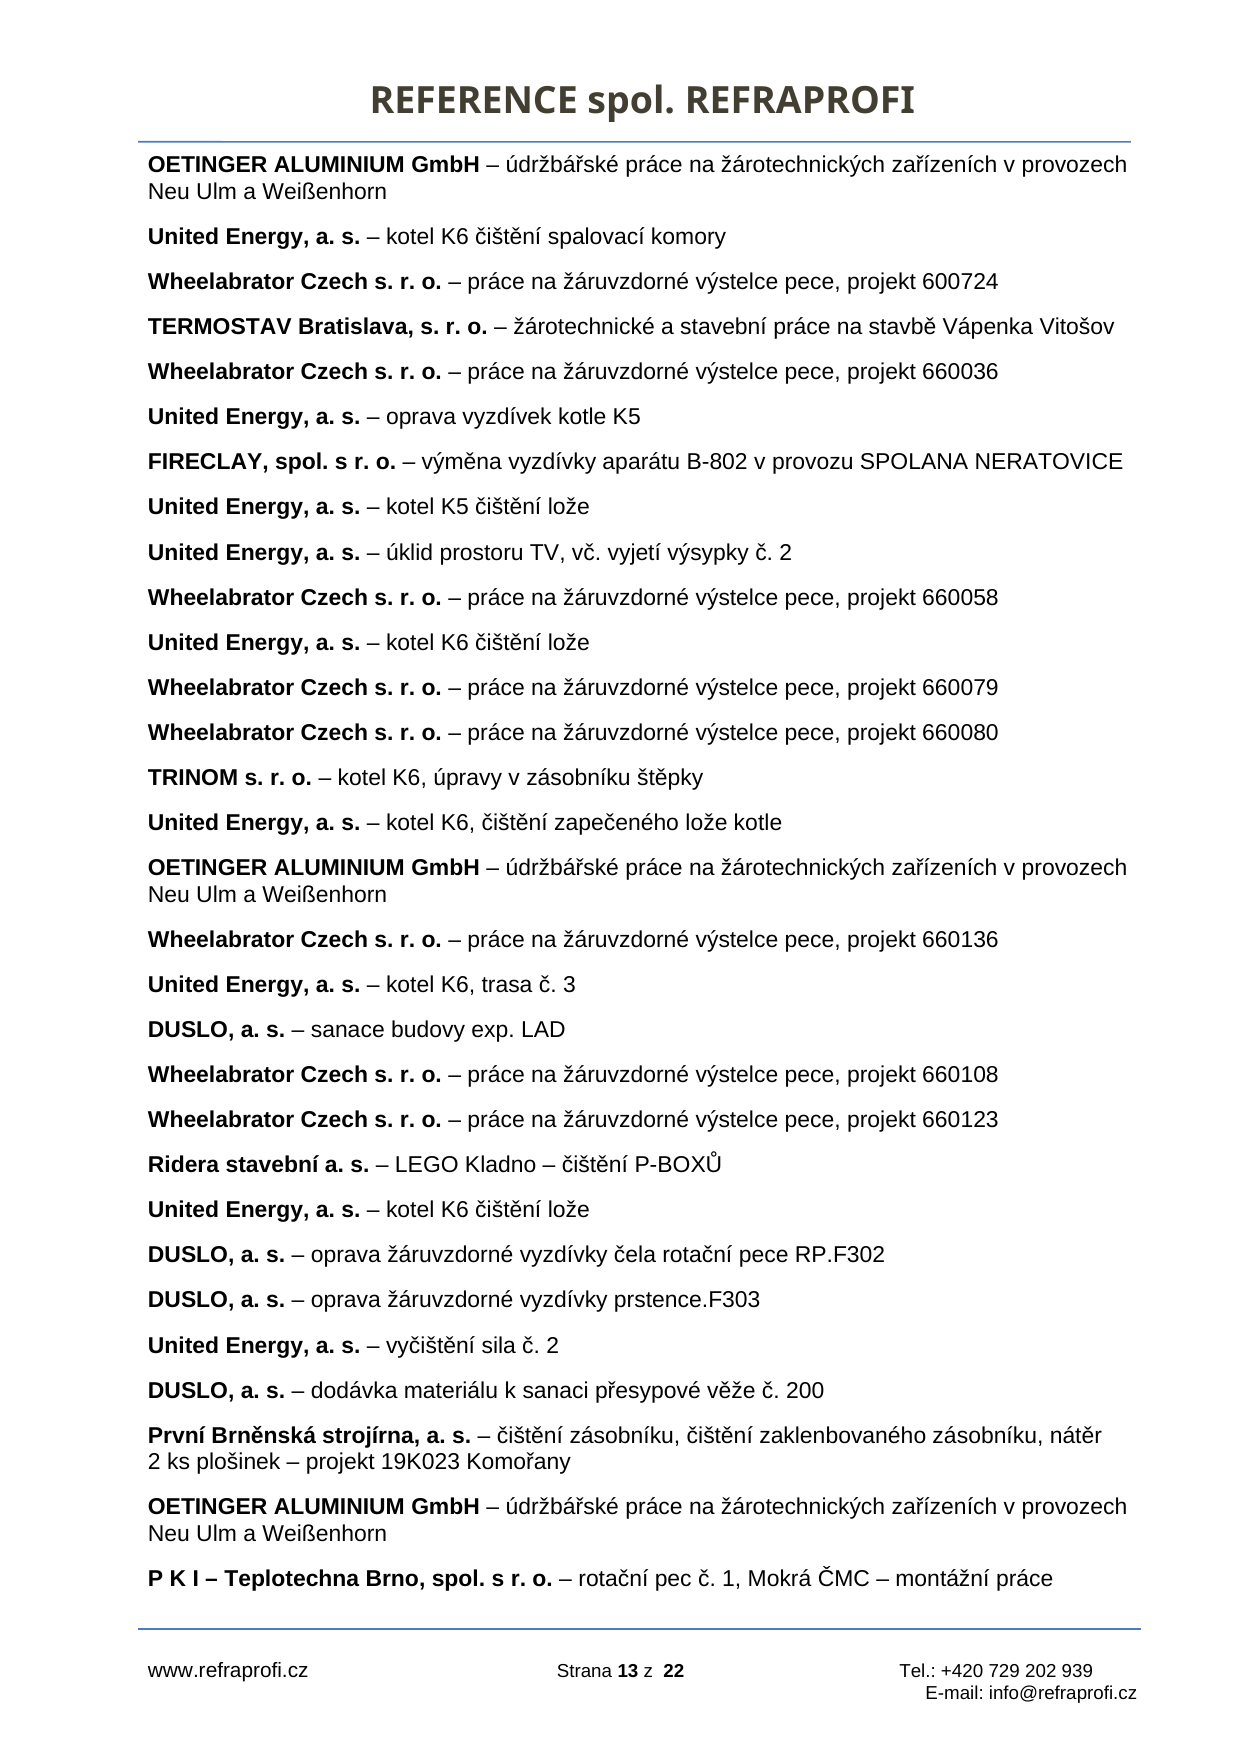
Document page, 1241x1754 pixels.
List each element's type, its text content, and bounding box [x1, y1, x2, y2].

text OETINGER ALUMINIUM GmbH – údržbářské práce na žárotechnických zařízeních v provozech Neu Ulm a Weißenhorn [148, 151, 1137, 204]
text United Energy, a. s. – kotel K6 čištění spalovací komory [148, 223, 1137, 249]
text Wheelabrator Czech s. r. o. – práce na žáruvzdorné výstelce pece, projekt 660108 [148, 1061, 1137, 1087]
text DUSLO, a. s. – dodávka materiálu k sanaci přesypové věže č. 200 [148, 1377, 1137, 1403]
text OETINGER ALUMINIUM GmbH – údržbářské práce na žárotechnických zařízeních v provozech Neu Ulm a Weißenhorn [148, 854, 1137, 907]
text Wheelabrator Czech s. r. o. – práce na žáruvzdorné výstelce pece, projekt 660079 [148, 674, 1137, 700]
text DUSLO, a. s. – sanace budovy exp. LAD [148, 1016, 1137, 1042]
text Wheelabrator Czech s. r. o. – práce na žáruvzdorné výstelce pece, projekt 660080 [148, 719, 1137, 745]
text Wheelabrator Czech s. r. o. – práce na žáruvzdorné výstelce pece, projekt 660036 [148, 358, 1137, 384]
text Ridera stavební a. s. – LEGO Kladno – čištění P-BOXŮ [148, 1151, 1137, 1177]
text Wheelabrator Czech s. r. o. – práce na žáruvzdorné výstelce pece, projekt 600724 [148, 268, 1137, 294]
text Wheelabrator Czech s. r. o. – práce na žáruvzdorné výstelce pece, projekt 660058 [148, 583, 1137, 610]
text FIRECLAY, spol. s r. o. – výměna vyzdívky aparátu B-802 v provozu SPOLANA NERATOVICE [148, 448, 1137, 474]
text DUSLO, a. s. – oprava žáruvzdorné vyzdívky čela rotační pece RP.F302 [148, 1241, 1137, 1268]
text OETINGER ALUMINIUM GmbH – údržbářské práce na žárotechnických zařízeních v provozech Neu Ulm a Weißenhorn [148, 1493, 1137, 1546]
text United Energy, a. s. – kotel K6 čištění lože [148, 1196, 1137, 1223]
text DUSLO, a. s. – oprava žáruvzdorné vyzdívky prstence.F303 [148, 1286, 1137, 1313]
text United Energy, a. s. – kotel K6 čištění lože [148, 629, 1137, 655]
text TRINOM s. r. o. – kotel K6, úpravy v zásobníku štěpky [148, 764, 1181, 790]
text United Energy, a. s. – vyčištění sila č. 2 [148, 1332, 1137, 1358]
text United Energy, a. s. – oprava vyzdívek kotle K5 [148, 403, 1137, 429]
text První Brněnská strojírna, a. s. – čištění zásobníku, čištění zaklenbovaného zásobníku, nátěr 2 ks plošinek – projekt 19K023 Komořany [148, 1422, 1137, 1474]
text Wheelabrator Czech s. r. o. – práce na žáruvzdorné výstelce pece, projekt 660123 [148, 1106, 1137, 1132]
text Wheelabrator Czech s. r. o. – práce na žáruvzdorné výstelce pece, projekt 660136 [148, 926, 1137, 952]
text TERMOSTAV Bratislava, s. r. o. – žárotechnické a stavební práce na stavbě Vápenka Vitošov [148, 313, 1137, 339]
text United Energy, a. s. – kotel K5 čištění lože [148, 493, 1137, 520]
text United Energy, a. s. – úklid prostoru TV, vč. vyjetí výsypky č. 2 [148, 538, 1137, 565]
text United Energy, a. s. – kotel K6, trasa č. 3 [148, 971, 1137, 997]
text P K I – Teplotechna Brno, spol. s r. o. – rotační pec č. 1, Mokrá ČMC – montážní práce [148, 1565, 1137, 1591]
text United Energy, a. s. – kotel K6, čištění zapečeného lože kotle [148, 809, 1137, 835]
